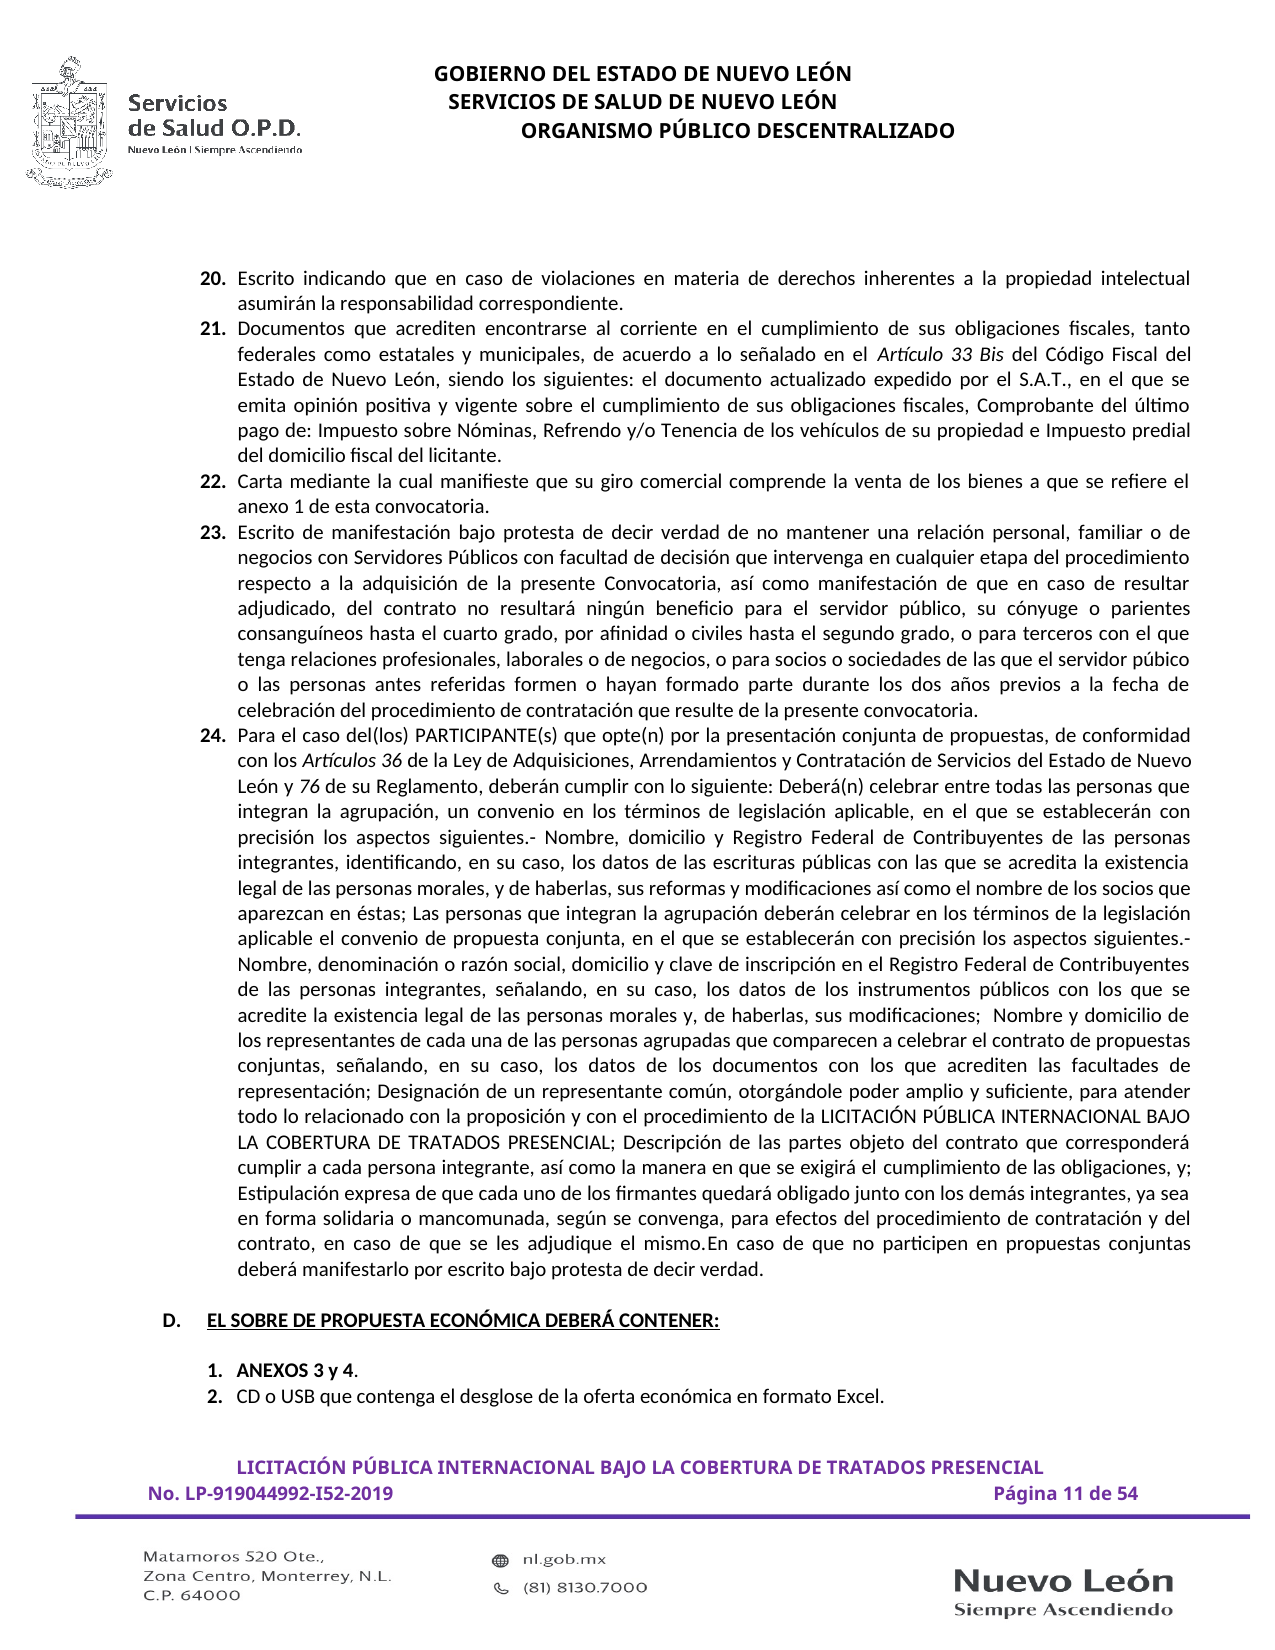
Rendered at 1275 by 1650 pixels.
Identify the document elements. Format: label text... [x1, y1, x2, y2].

list Para el caso del(los) PARTICIPANTE(s) que opte(n) por la presentación conjunta de propuestas, de conformidad con los Artículos 36 de la Ley de Adquisiciones, Arrendamientos y Contratación de Servicios del Estado de Nuevo León y 76 de su Reglamento, deberán cumplir con lo siguiente: Deberá(n) celebrar entre todas las personas que integran la agrupación, un convenio en los términos de legislación aplicable, en el que se establecerán con precisión los aspectos siguientes.- Nombre, domicilio y Registro Federal de Contribuyentes de las personas integrantes, identificando, en su caso, los datos de las escrituras públicas con las que se acredita la existencia legal de las personas morales, y de haberlas, sus reformas y modificaciones así como el nombre de los socios que aparezcan en éstas; Las personas que integran la agrupación deberán celebrar en los términos de la legislación aplicable el convenio de propuesta conjunta, en el que se establecerán con precisión los aspectos siguientes.- Nombre, denominación o razón social, domicilio y clave de inscripción en el Registro Federal de Contribuyentes de las personas integrantes, señalando, en su caso, los datos de los instrumentos públicos con los que se acredite la existencia legal de las personas morales y, de haberlas, sus modificaciones; Nombre y domicilio de los representantes de cada una de las personas agrupadas que comparecen a celebrar el contrato de propuestas conjuntas, señalando, en su caso, los datos de los documentos con los que acrediten las facultades de representación; Designación de un representante común, otorgándole poder amplio y suficiente, para atender todo lo relacionado con la proposición y con el procedimiento de la LICITACIÓN PÚBLICA INTERNACIONAL BAJO LA COBERTURA DE TRATADOS PRESENCIAL; Descripción de las partes objeto del contrato que corresponderá cumplir a cada persona integrante, así como la manera en que se exigirá el cumplimiento de las obligaciones, y; Estipulación expresa de que cada uno de los firmantes quedará obligado junto con los demás integrantes, ya sea en forma solidaria o mancomunada, según se convenga, para efectos del procedimiento de contratación y del contrato, en caso de que se les adjudique el mismo.En caso de que no participen en propuestas conjuntas deberá manifestarlo por escrito bajo protesta de decir verdad. [200, 722, 1192, 1281]
list Escrito indicando que en caso de violaciones en materia de derechos inherentes a la propiedad intelectual asumirán la responsabilidad correspondiente. [200, 265, 1192, 316]
picture [0, 0, 337, 245]
list EL SOBRE DE PROPUESTA ECONÓMICA DEBERÁ CONTENER: [162, 1307, 1178, 1332]
list CD o USB que contenga el desglose de la oferta económica en formato Excel. [207, 1383, 1178, 1408]
list ANEXOS 3 y 4. [207, 1358, 1178, 1383]
picture [70, 1509, 1251, 1626]
list Documentos que acrediten encontrarse al corriente en el cumplimiento de sus obligaciones fiscales, tanto federales como estatales y municipales, de acuerdo a lo señalado en el Artículo 33 Bis del Código Fiscal del Estado de Nuevo León, siendo los siguientes: el documento actualizado expedido por el S.A.T., en el que se emita opinión positiva y vigente sobre el cumplimiento de sus obligaciones fiscales, Comprobante del último pago de: Impuesto sobre Nóminas, Refrendo y/o Tenencia de los vehículos de su propiedad e Impuesto predial del domicilio fiscal del licitante. [200, 316, 1192, 468]
list Carta mediante la cual manifieste que su giro comercial comprende la venta de los bienes a que se refiere el anexo 1 de esta convocatoria. [200, 468, 1192, 519]
list Escrito de manifestación bajo protesta de decir verdad de no mantener una relación personal, familiar o de negocios con Servidores Públicos con facultad de decisión que intervenga en cualquier etapa del procedimiento respecto a la adquisición de la presente Convocatoria, así como manifestación de que en caso de resultar adjudicado, del contrato no resultará ningún beneficio para el servidor público, su cónyuge o parientes consanguíneos hasta el cuarto grado, por afinidad o civiles hasta el segundo grado, o para terceros con el que tenga relaciones profesionales, laborales o de negocios, o para socios o sociedades de las que el servidor púbico o las personas antes referidas formen o hayan formado parte durante los dos años previos a la fecha de celebración del procedimiento de contratación que resulte de la presente convocatoria. [200, 519, 1192, 722]
